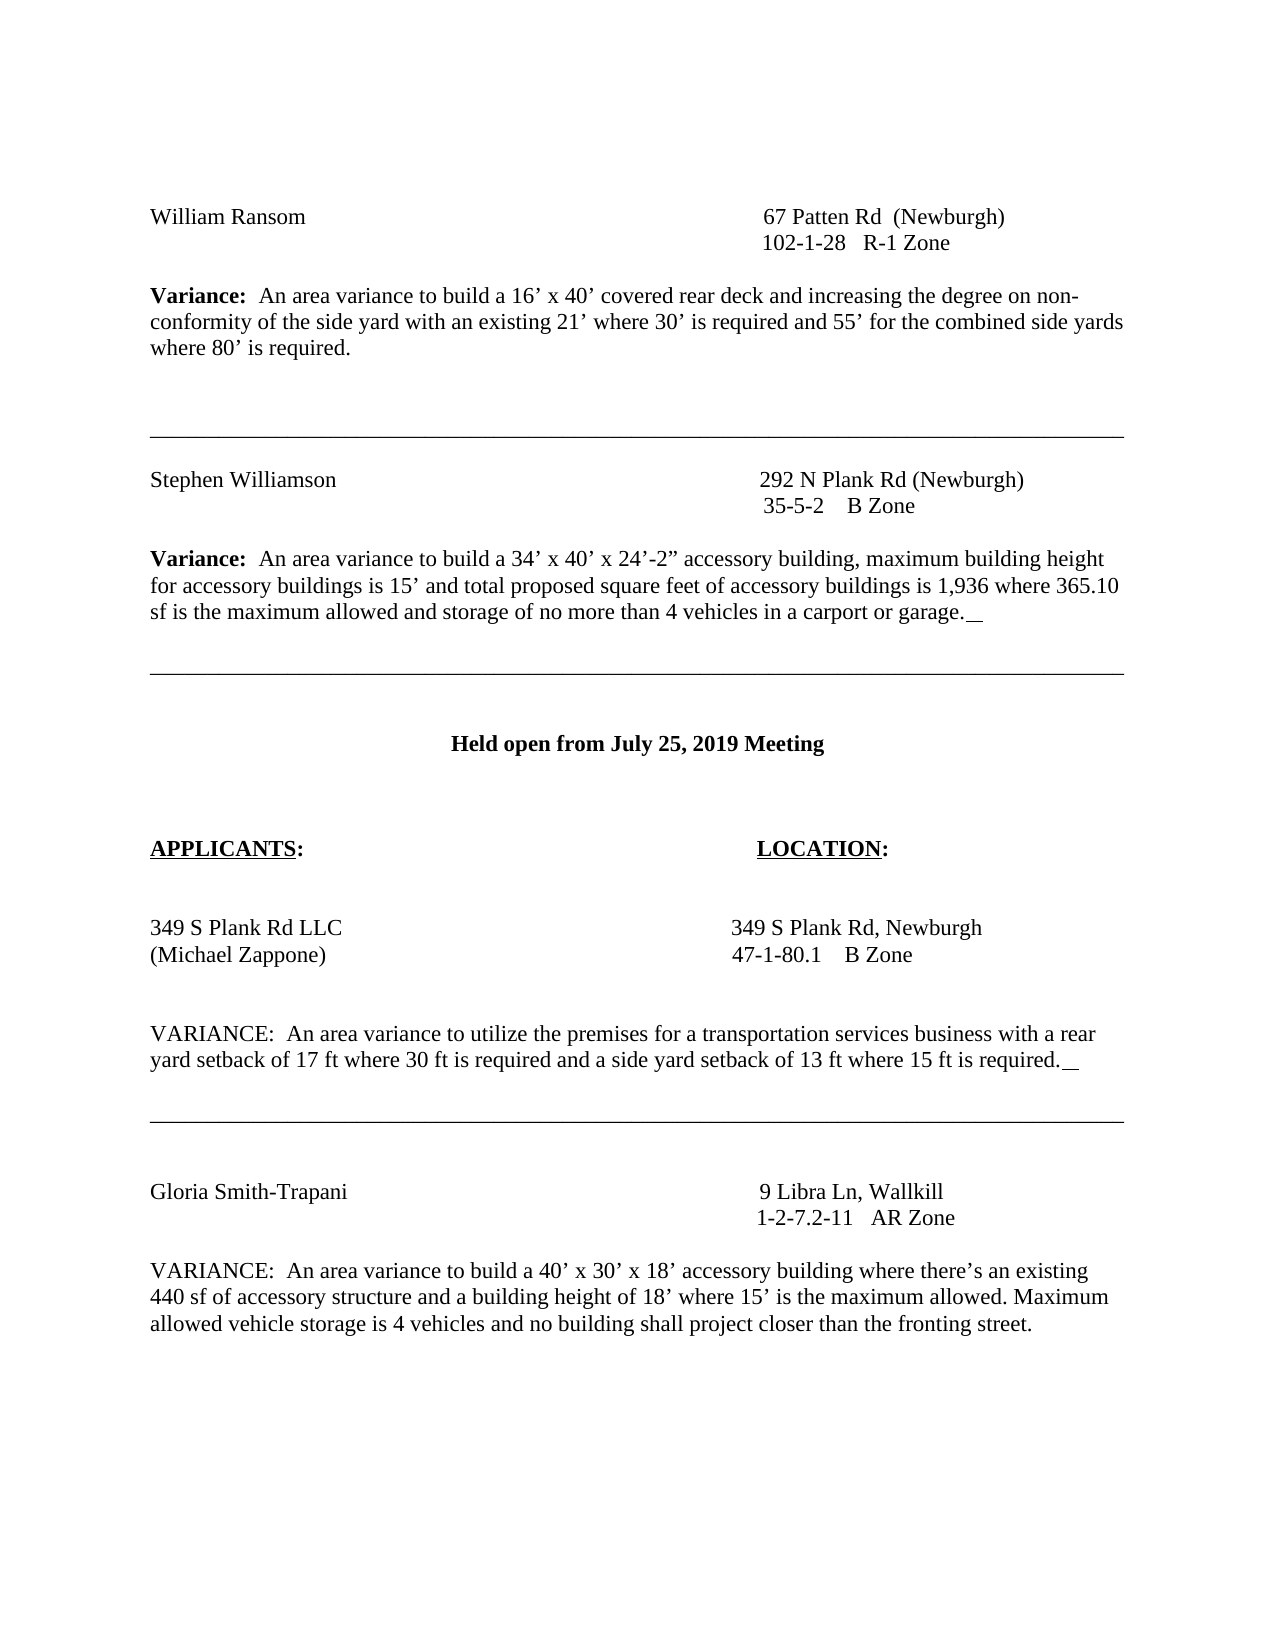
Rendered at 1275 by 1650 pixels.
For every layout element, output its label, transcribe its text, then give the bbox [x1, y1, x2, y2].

text 349 S Plank Rd LLC 349 S Plank Rd, Newburgh [150, 914, 1125, 941]
text Stephen Williamson 292 N Plank Rd (Newburgh) [150, 466, 1125, 493]
text _____________________________________________________________________________________ [150, 413, 1125, 440]
text VARIANCE: An area variance to utilize the premises for a transportation services business with a rear yard setback of 17 ft where 30 ft is required and a side yard setback of 13 ft where 15 ft is required. [150, 1020, 1125, 1072]
text Held open from July 25, 2019 Meeting [150, 730, 1125, 756]
text APPLICANTS: LOCATION: [150, 835, 1125, 862]
text 1-2-7.2-11 AR Zone [150, 1204, 1125, 1231]
text _____________________________________________________________________________________ [150, 1099, 1125, 1125]
text Gloria Smith-Trapani 9 Libra Ln, Wallkill [150, 1178, 1125, 1204]
text Variance: An area variance to build a 16’ x 40’ covered rear deck and increasing the degree on non-conformity of the side yard with an existing 21’ where 30’ is required and 55’ for the combined side yards where 80’ is required. [150, 282, 1125, 361]
text _____________________________________________________________________________________ [150, 651, 1125, 677]
text (Michael Zappone) 47-1-80.1 B Zone [150, 941, 1125, 967]
text William Ransom 67 Patten Rd (Newburgh) [150, 203, 1125, 229]
text 102-1-28 R-1 Zone [150, 229, 1125, 255]
text 35-5-2 B Zone [150, 493, 1125, 519]
text VARIANCE: An area variance to build a 40’ x 30’ x 18’ accessory building where there’s an existing 440 sf of accessory structure and a building height of 18’ where 15’ is the maximum allowed. Maximum allowed vehicle storage is 4 vehicles and no building shall project closer than the fronting street. [150, 1257, 1125, 1336]
text Variance: An area variance to build a 34’ x 40’ x 24’-2” accessory building, maximum building height for accessory buildings is 15’ and total proposed square feet of accessory buildings is 1,936 where 365.10 sf is the maximum allowed and storage of no more than 4 vehicles in a carport or garage. [150, 545, 1125, 624]
